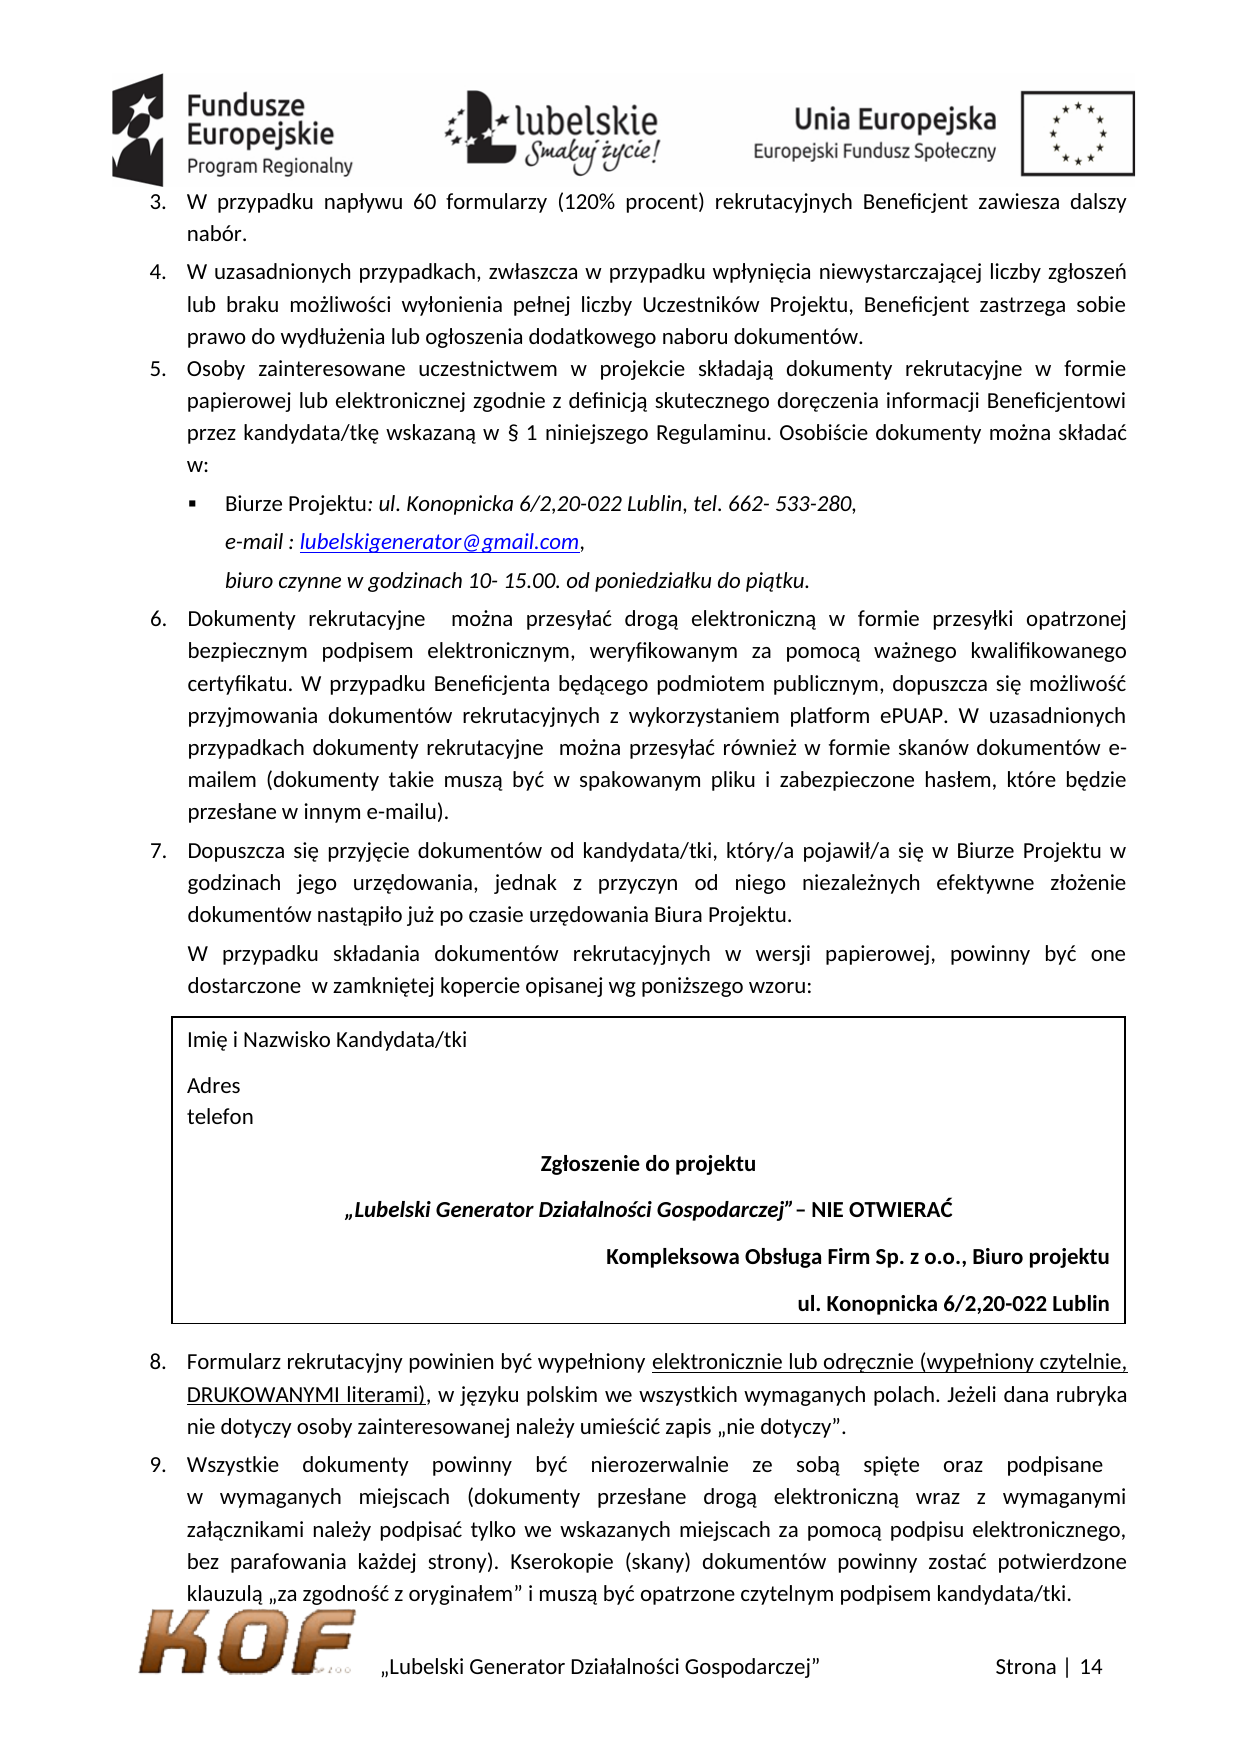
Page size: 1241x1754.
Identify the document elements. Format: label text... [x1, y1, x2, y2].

list Dokumenty rekrutacyjne można przesyłać drogą elektroniczną w formie przesyłki opatrzonej bezpiecznym podpisem elektronicznym, weryfikowanym za pomocą ważnego kwalifikowanego certyfikatu. W przypadku Beneficjenta będącego podmiotem publicznym, dopuszcza się możliwość przyjmowania dokumentów rekrutacyjnych z wykorzystaniem platform ePUAP. W uzasadnionych przypadkach dokumenty rekrutacyjne można przesyłać również w formie skanów dokumentów e-mailem (dokumenty takie muszą być w spakowanym pliku i zabezpieczone hasłem, które będzie przesłane w innym e-mailu). [150, 604, 1128, 826]
text e-mail : lubelskigenerator@gmail.com, [225, 527, 1128, 556]
list W uzasadnionych przypadkach, zwłaszcza w przypadku wpłynięcia niewystarczającej liczby zgłoszeń lub braku możliwości wyłonienia pełnej liczby Uczestników Projektu, Beneficjent zastrzega sobie prawo do wydłużenia lub ogłoszenia dodatkowego naboru dokumentów. [149, 257, 1128, 350]
picture [138, 1608, 370, 1675]
list Wszystkie dokumenty powinny być nierozerwalnie ze sobą spięte oraz podpisane w wymaganych miejscach (dokumenty przesłane drogą elektroniczną wraz z wymaganymi załącznikami należy podpisać tylko we wskazanych miejscach za pomocą podpisu elektronicznego, bez parafowania każdej strony). Kserokopie (skany) dokumentów powinny zostać potwierdzone klauzulą „za zgodność z oryginałem” i muszą być opatrzone czytelnym podpisem kandydata/tki. [149, 1450, 1128, 1607]
list Dopuszcza się przyjęcie dokumentów od kandydata/tki, który/a pojawił/a się w Biurze Projektu w godzinach jego urzędowania, jednak z przyczyn od niego niezależnych efektywne złożenie dokumentów nastąpiło już po czasie urzędowania Biura Projektu. [150, 836, 1128, 928]
picture [112, 73, 1136, 187]
list Biurze Projektu: ul. Konopnicka 6/2,20-022 Lublin, tel. 662- 533-280, [187, 489, 1128, 517]
text biuro czynne w godzinach 10- 15.00. od poniedziałku do piątku. [225, 566, 1128, 594]
text W przypadku składania dokumentów rekrutacyjnych w wersji papierowej, powinny być one dostarczone w zamkniętej kopercie opisanej wg poniższego wzoru: [187, 939, 1128, 999]
list Formularz rekrutacyjny powinien być wypełniony elektronicznie lub odręcznie (wypełniony czytelnie, DRUKOWANYMI literami), w języku polskim we wszystkich wymaganych polach. Jeżeli dana rubryka nie dotyczy osoby zainteresowanej należy umieścić zapis „nie dotyczy”. [149, 1016, 1128, 1440]
list Osoby zainteresowane uczestnictwem w projekcie składają dokumenty rekrutacyjne w formie papierowej lub elektronicznej zgodnie z definicją skutecznego doręczenia informacji Beneficjentowi przez kandydata/tkę wskazaną w § 1 niniejszego Regulaminu. Osobiście dokumenty można składać w: [149, 354, 1128, 479]
list W przypadku napływu 60 formularzy (120% procent) rekrutacyjnych Beneficjent zawiesza dalszy nabór. [149, 187, 1128, 247]
